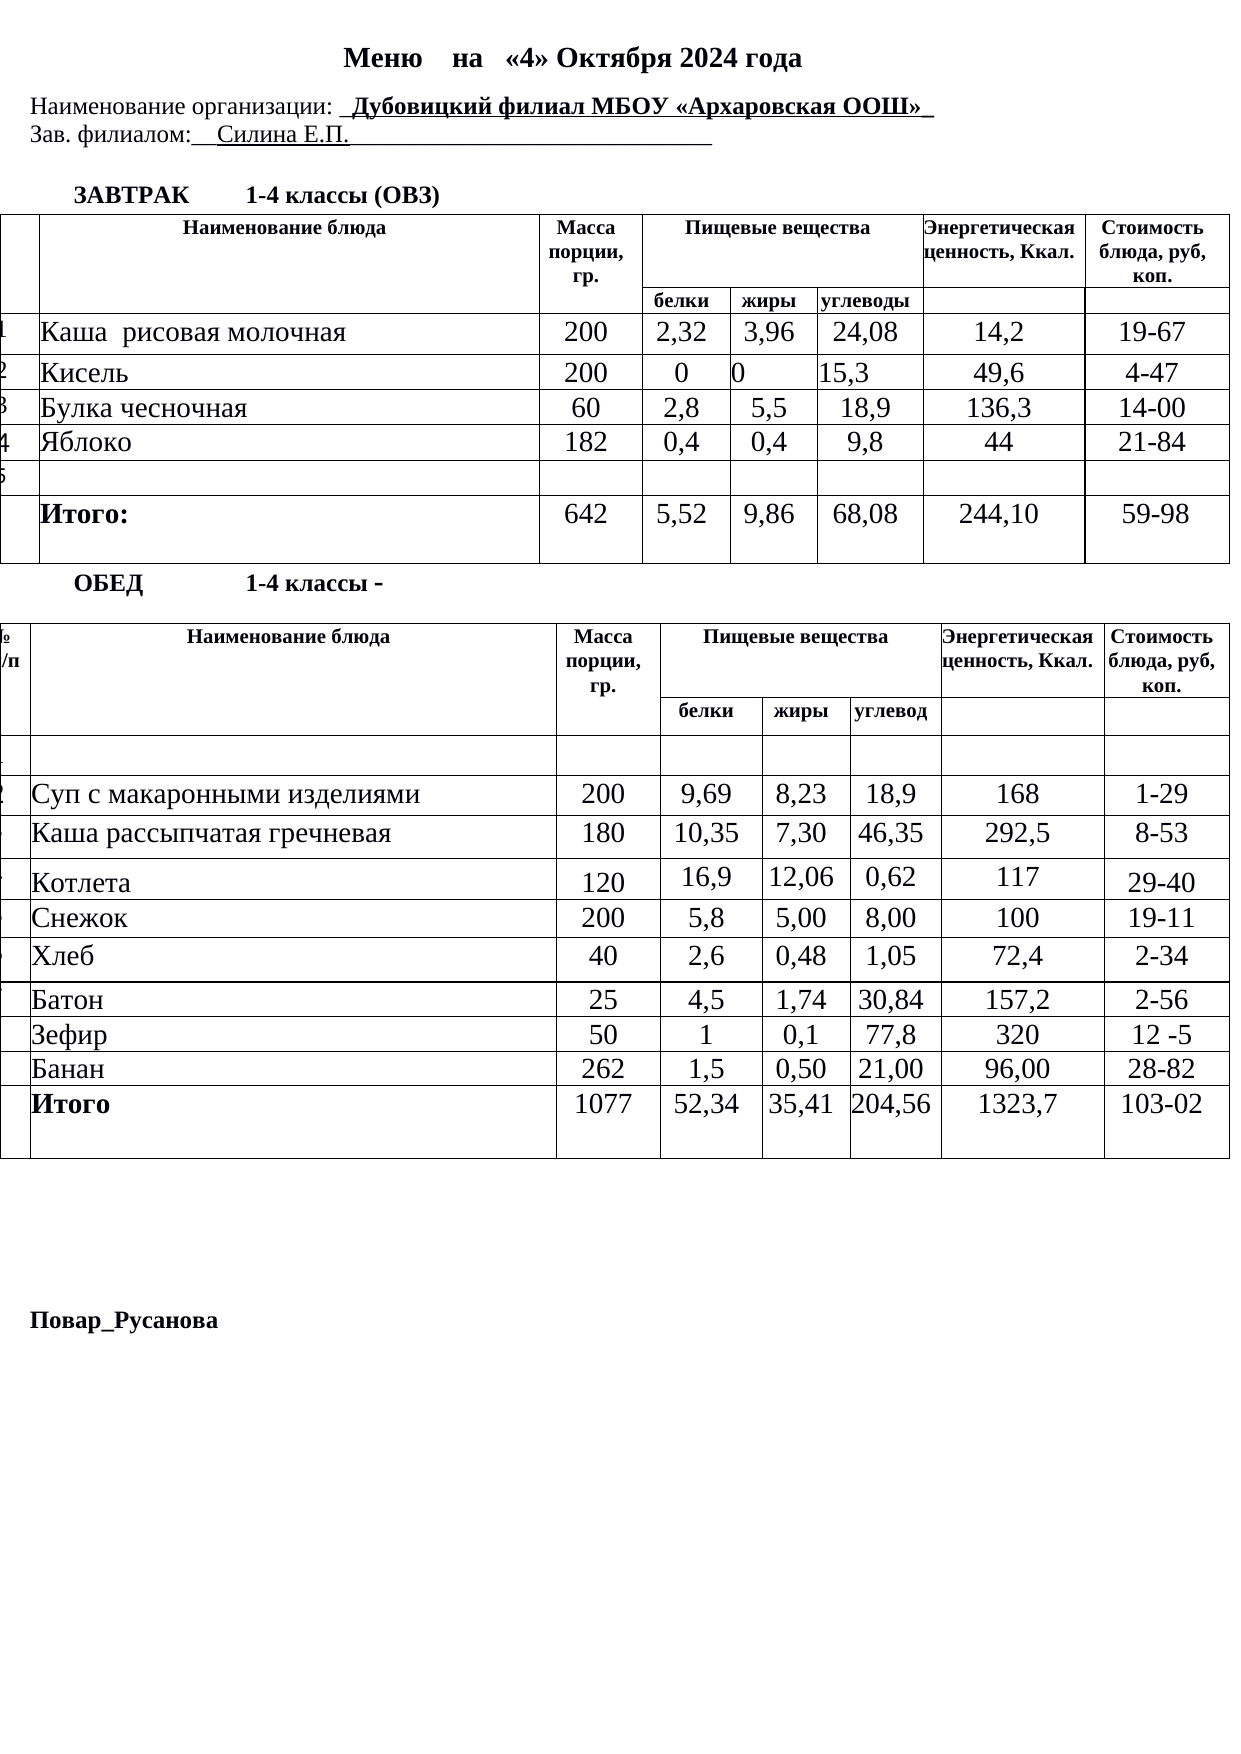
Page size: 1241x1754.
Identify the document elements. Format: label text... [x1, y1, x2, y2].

table_cell [924, 288, 1084, 313]
table_cell [731, 461, 817, 495]
text Меню на «4» Октября 2024 года [29, 40, 1226, 73]
table_cell 4 [1, 859, 30, 899]
table_cell 16,9 [661, 859, 762, 899]
table_cell 24,08 [818, 314, 923, 354]
table_cell 7,30 [763, 816, 850, 858]
table_cell 0,4 [643, 425, 730, 460]
table_cell 14-00 [1086, 390, 1229, 423]
table_cell 12,06 [763, 859, 850, 899]
table_cell 25 [557, 983, 660, 1016]
table_cell [40, 461, 539, 495]
table_cell 1323,7 [942, 1086, 1104, 1158]
table_cell 1,74 [763, 983, 850, 1016]
table_cell [942, 736, 1104, 775]
table_cell Булка чесночная [40, 390, 539, 423]
table_cell 21-84 [1086, 425, 1229, 460]
table_cell 200 [540, 355, 642, 389]
text ОБЕД 1-4 классы - [29, 564, 1226, 597]
table_cell 2-56 [1105, 983, 1229, 1016]
table_cell 9,69 [661, 776, 762, 814]
table_cell 200 [540, 314, 642, 354]
table_cell 1 [1, 736, 30, 775]
table_cell 10,35 [661, 816, 762, 858]
table_cell 0 [643, 355, 730, 389]
table_cell [851, 736, 941, 775]
table_cell 5,5 [731, 390, 817, 423]
table_cell 6 [1, 938, 30, 981]
table_header Наименование блюда [31, 624, 556, 735]
table_cell [540, 461, 642, 495]
table_cell 8,00 [851, 900, 941, 937]
table_cell 1 [1, 314, 39, 354]
table_cell Итого: [40, 496, 539, 563]
table_cell Яблоко [40, 425, 539, 460]
table_cell Батон [31, 983, 556, 1016]
table_cell 49,6 [924, 355, 1084, 389]
table_cell 0,62 [851, 859, 941, 899]
table_cell жиры [763, 698, 850, 735]
table_header Энергетическая ценность, Ккал. [924, 215, 1085, 287]
table_cell 204,56 [851, 1086, 941, 1158]
table_cell [942, 698, 1104, 735]
table_cell [643, 461, 730, 495]
text ЗАВТРАК 1-4 классы (ОВЗ) [29, 181, 1226, 209]
table_cell [557, 736, 660, 775]
table_cell [1086, 288, 1229, 313]
table_cell 5,00 [763, 900, 850, 937]
table_cell жиры [731, 288, 817, 313]
table_cell [661, 736, 762, 775]
text Зав. филиалом:__Силина Е.П._____________________________ [29, 119, 1226, 148]
table_cell 200 [557, 900, 660, 937]
table_cell Итого [31, 1086, 556, 1158]
table_cell 642 [540, 496, 642, 563]
text Наименование организации: _Дубовицкий филиал МБОУ «Архаровская ООШ»_ [29, 91, 1226, 119]
table_cell 244,10 [924, 496, 1084, 563]
table_cell 103-02 [1105, 1086, 1229, 1158]
table_cell 5 [1, 461, 39, 495]
table_cell 1,05 [851, 938, 941, 981]
table_cell Каша рисовая молочная [40, 314, 539, 354]
table_cell 5 [1, 900, 30, 937]
table_cell 182 [540, 425, 642, 460]
table_cell [1086, 461, 1229, 495]
table_cell 19-67 [1086, 314, 1229, 354]
table_cell 8 [1, 1017, 30, 1051]
table_cell углеводы [818, 288, 923, 313]
table_cell 60 [540, 390, 642, 423]
table_cell [31, 736, 556, 775]
table_cell 8-53 [1105, 816, 1229, 858]
table_cell [763, 736, 850, 775]
table_cell [1, 1086, 30, 1158]
table_cell 8,23 [763, 776, 850, 814]
table_header Масса порции, гр. [540, 215, 642, 313]
table_cell 157,2 [942, 983, 1104, 1016]
table_cell 19-11 [1105, 900, 1229, 937]
table_cell 2,32 [643, 314, 730, 354]
table_cell 72,4 [942, 938, 1104, 981]
table_cell 96,00 [942, 1052, 1104, 1085]
table_cell 117 [942, 859, 1104, 899]
table_cell [924, 461, 1084, 495]
table_cell 0,1 [763, 1017, 850, 1051]
table_cell 4,5 [661, 983, 762, 1016]
table_header Наименование блюда [40, 215, 539, 313]
table_cell 30,84 [851, 983, 941, 1016]
table_cell Банан [31, 1052, 556, 1085]
table_cell 0,50 [763, 1052, 850, 1085]
table_cell 77,8 [851, 1017, 941, 1051]
table_cell белки [661, 698, 762, 735]
table_cell 292,5 [942, 816, 1104, 858]
table_cell 5,52 [643, 496, 730, 563]
table_cell [1, 496, 39, 563]
table_cell 68,08 [818, 496, 923, 563]
table_cell 29-40 [1105, 859, 1229, 899]
table_cell 50 [557, 1017, 660, 1051]
table_cell 200 [557, 776, 660, 814]
table_header Масса порции, гр. [557, 624, 660, 735]
table_cell Котлета [31, 859, 556, 899]
table_cell Кисель [40, 355, 539, 389]
table_cell 1-29 [1105, 776, 1229, 814]
table_cell 14,2 [924, 314, 1084, 354]
table_header [1, 215, 39, 313]
table_cell 59-98 [1086, 496, 1229, 563]
table_cell 2 [1, 355, 39, 389]
table_cell 52,34 [661, 1086, 762, 1158]
table_cell 5,8 [661, 900, 762, 937]
table_cell 0,4 [731, 425, 817, 460]
table_cell 28-82 [1105, 1052, 1229, 1085]
table_cell 100 [942, 900, 1104, 937]
table_cell белки [643, 288, 730, 313]
table_cell 4 [1, 425, 39, 460]
table_cell 46,35 [851, 816, 941, 858]
table_cell 40 [557, 938, 660, 981]
text Повар_Русанова [29, 1305, 1226, 1334]
table_cell 168 [942, 776, 1104, 814]
table_cell 15,3 [818, 355, 923, 389]
table_cell 0,48 [763, 938, 850, 981]
table_cell [1105, 698, 1229, 735]
table_cell Снежок [31, 900, 556, 937]
table_cell 3 [1, 816, 30, 858]
table_cell 7 [1, 983, 30, 1016]
table_cell 12 -5 [1105, 1017, 1229, 1051]
table_cell 9,8 [818, 425, 923, 460]
table_cell 9,86 [731, 496, 817, 563]
table_cell 2,8 [643, 390, 730, 423]
table_cell 35,41 [763, 1086, 850, 1158]
table_cell 0 [731, 355, 817, 389]
table_cell 4-47 [1086, 355, 1229, 389]
table_cell 2-34 [1105, 938, 1229, 981]
table_cell [1105, 736, 1229, 775]
table_cell 2 [1, 776, 30, 814]
table_cell 1 [661, 1017, 762, 1051]
table_cell 9 [1, 1052, 30, 1085]
table_header Пищевые вещества [661, 624, 941, 697]
table_cell 21,00 [851, 1052, 941, 1085]
table_cell [818, 461, 923, 495]
table_cell 18,9 [818, 390, 923, 423]
table_cell 320 [942, 1017, 1104, 1051]
table_cell 136,3 [924, 390, 1084, 423]
table_cell 1,5 [661, 1052, 762, 1085]
table_cell 120 [557, 859, 660, 899]
table_header Стоимость блюда, руб, коп. [1086, 215, 1229, 287]
table_cell Хлеб [31, 938, 556, 981]
table_cell 3,96 [731, 314, 817, 354]
table_cell 262 [557, 1052, 660, 1085]
table_header № п/п [1, 624, 30, 735]
table_cell Суп с макаронными изделиями [31, 776, 556, 814]
table_cell углевод [851, 698, 941, 735]
table_cell 3 [1, 390, 39, 423]
table_cell 44 [924, 425, 1084, 460]
table_header Пищевые вещества [643, 215, 923, 287]
table_cell 18,9 [851, 776, 941, 814]
table_cell 180 [557, 816, 660, 858]
table_cell 1077 [557, 1086, 660, 1158]
table_cell Зефир [31, 1017, 556, 1051]
table_cell 2,6 [661, 938, 762, 981]
table_header Энергетическая ценность, Ккал. [942, 624, 1104, 697]
table_cell Каша рассыпчатая гречневая [31, 816, 556, 858]
table_header Стоимость блюда, руб, коп. [1105, 624, 1229, 697]
